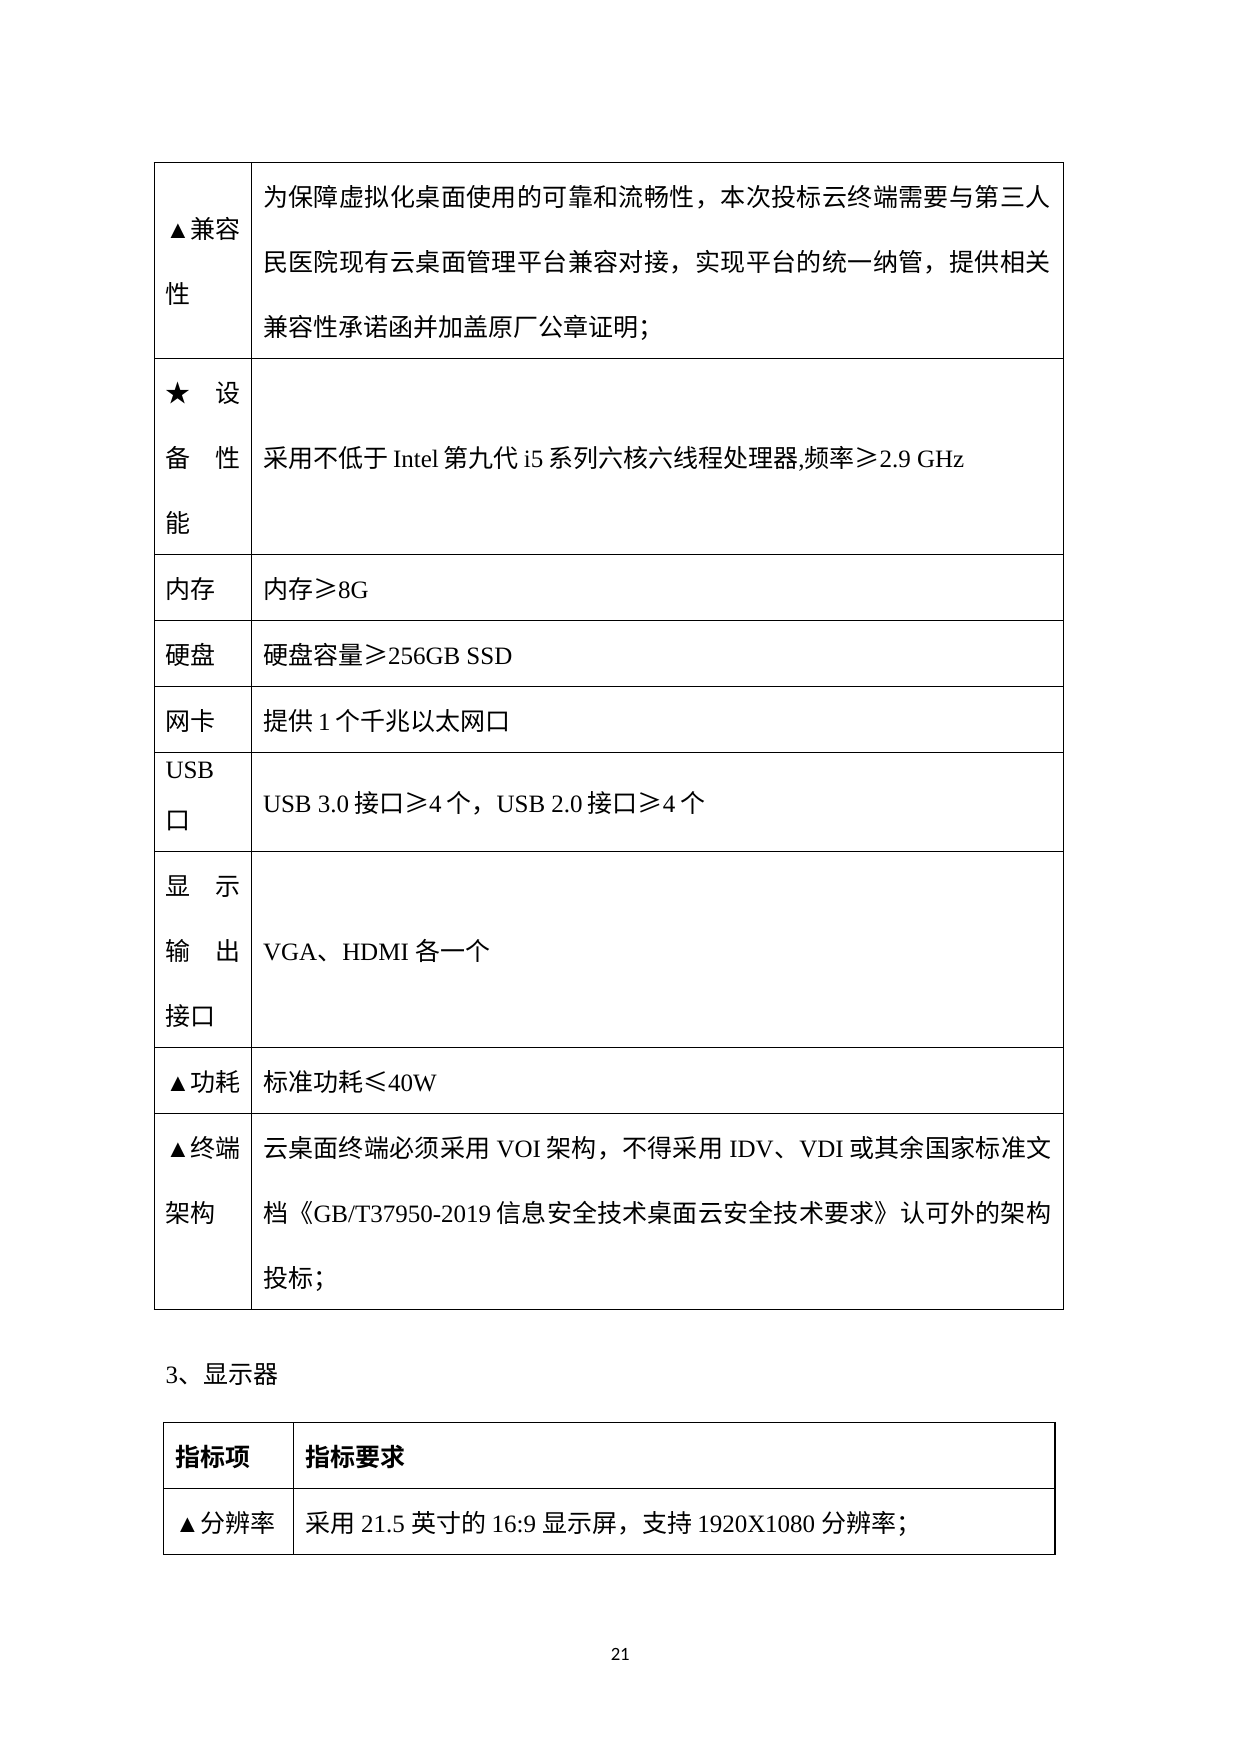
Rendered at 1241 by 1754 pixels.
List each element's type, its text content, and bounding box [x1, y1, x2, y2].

table_cell VGA、HDMI 各一个 [252, 852, 1063, 1047]
table_cell ▲分辨率 [164, 1489, 293, 1554]
table_cell 提供1个千兆以太网口 [252, 687, 1063, 752]
table_cell 硬盘 [155, 621, 251, 686]
table_cell 云桌面终端必须采用VOI架构，不得采用IDV、VDI或其余国家标准文档《GB/T37950-2019信息安全技术桌面云安全技术要求》认可外的架构投标； [252, 1114, 1063, 1309]
table_cell 为保障虚拟化桌面使用的可靠和流畅性，本次投标云终端需要与第三人民医院现有云桌面管理平台兼容对接，实现平台的统一纳管，提供相关兼容性承诺函并加盖原厂公章证明； [252, 163, 1063, 358]
table_cell 内存 [155, 555, 251, 620]
table_cell ★设备性能 [155, 359, 251, 554]
table_cell ▲终端架构 [155, 1114, 251, 1309]
table_cell 显示输出接口 [155, 852, 251, 1047]
table_cell ▲功耗 [155, 1048, 251, 1113]
table_header 指标要求 [294, 1423, 1054, 1488]
table_cell USB 3.0接口≥4个，USB 2.0接口≥4个 [252, 753, 1063, 851]
table_cell 标准功耗≤40W [252, 1048, 1063, 1113]
table_cell USB口 [155, 753, 251, 851]
table_cell 采用不低于Intel第九代i5系列六核六线程处理器,频率≥2.9 GHz [252, 359, 1063, 554]
text 3、显示器 [165, 1355, 1075, 1391]
table_cell 硬盘容量≥256GB SSD [252, 621, 1063, 686]
table_cell ▲兼容性 [155, 163, 251, 358]
table_header 指标项 [164, 1423, 293, 1488]
table_cell 采用 21.5 英寸的 16:9 显示屏，支持1920X1080 分辨率； [294, 1489, 1054, 1554]
table_cell 内存≥8G [252, 555, 1063, 620]
table_cell 网卡 [155, 687, 251, 752]
